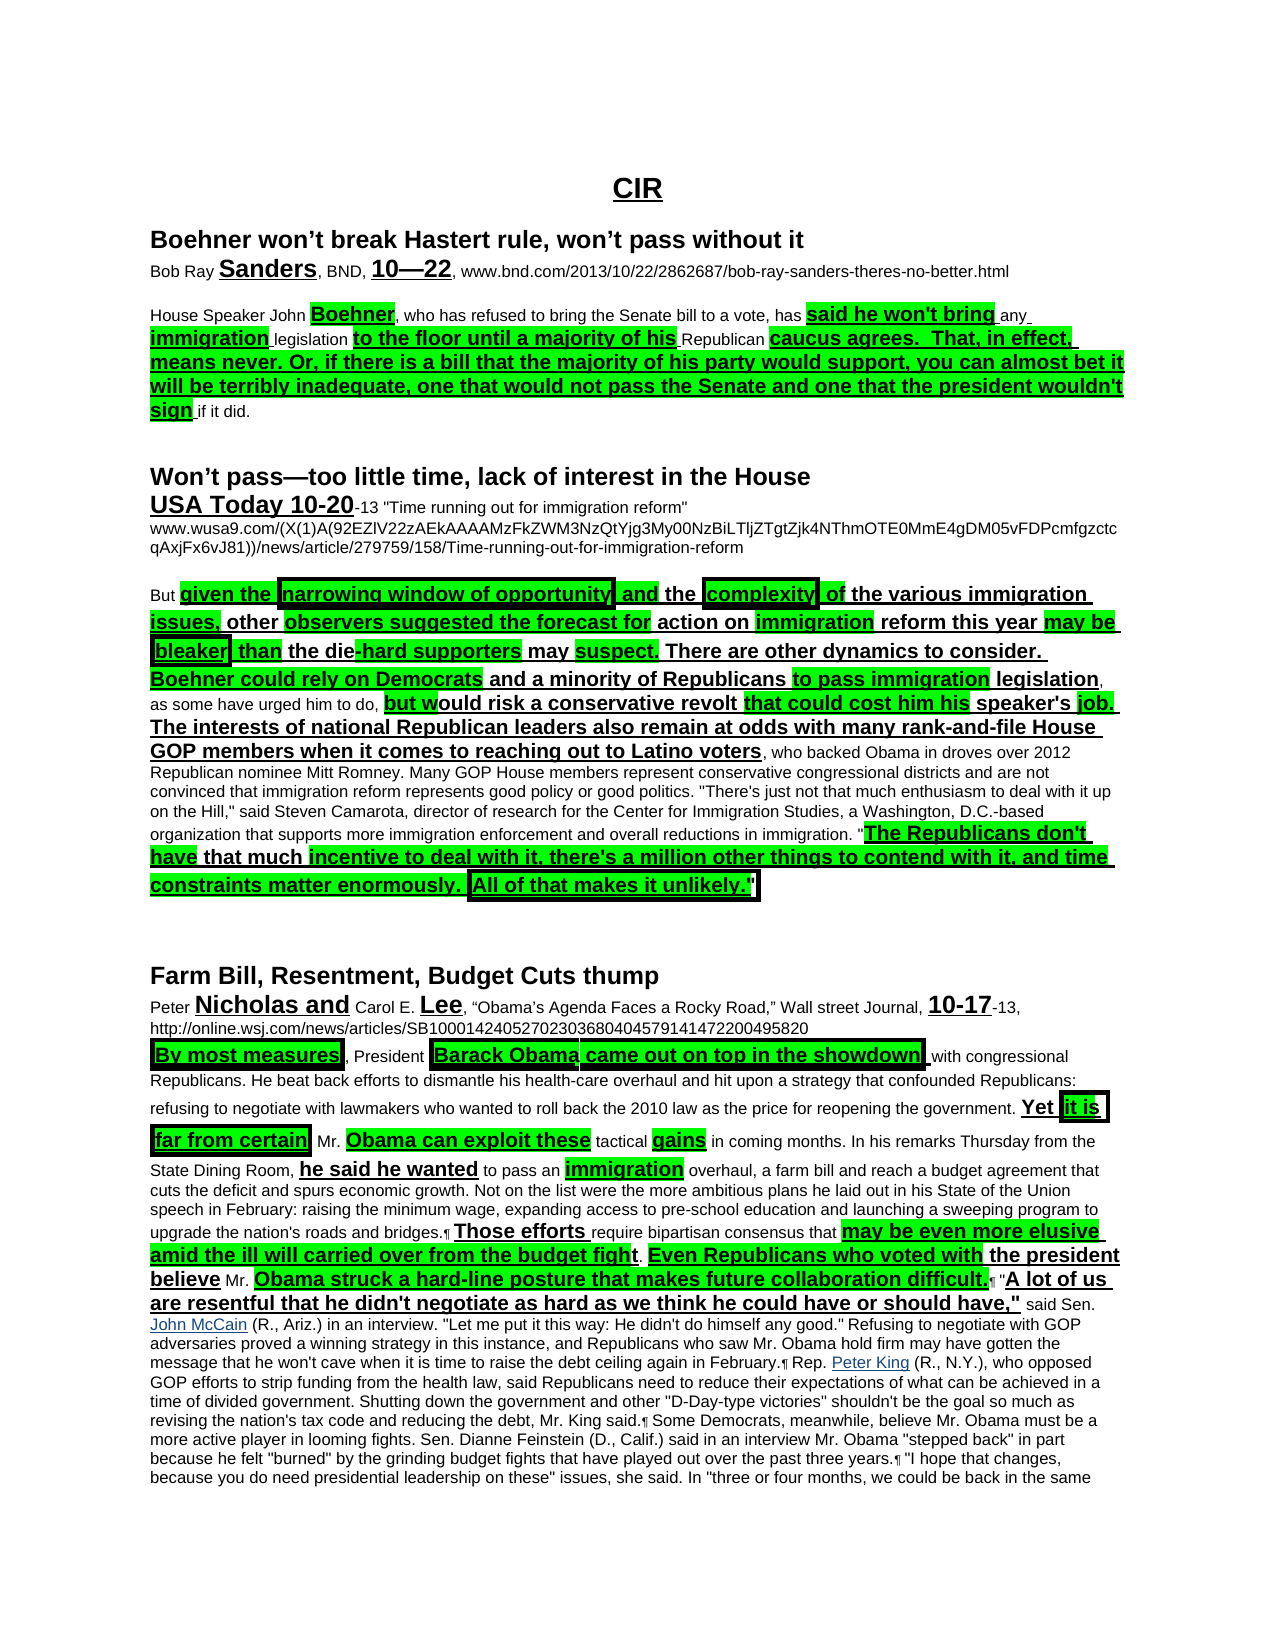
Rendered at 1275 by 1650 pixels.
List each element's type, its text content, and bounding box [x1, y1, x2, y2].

text Bob Ray Sanders, BND, 10—22, www.bnd.com/2013/10/22/2862687/bob-ray-sanders-theres-no-better.html [150, 254, 1125, 283]
text Peter Nicholas and Carol E. Lee, “Obama’s Agenda Faces a Rocky Road,” Wall street Journal, 10-17-13, http://online.wsj.com/news/articles/SB10001424052702303680404579141472200495820 [150, 990, 1125, 1038]
text House Speaker John Boehner, who has refused to bring the Senate bill to a vote, has said he won't bring any immigration legislation to the floor until a majority of his Republican caucus agrees. That, in effect, means never. Or, if there is a bill that the majority of his party would support, you can almost bet it will be terribly inadequate, one that would not pass the Senate and one that the president wouldn't sign if it did. [193, 373, 1125, 422]
text Boehner won’t break Hastert rule, won’t pass without it [150, 225, 1125, 254]
text USA Today 10-20-13 "Time running out for immigration reform" www.wusa9.com/(X(1)A(92EZlV22zAEkAAAAMzFkZWM3NzQtYjg3My00NzBiLTljZTgtZjk4NThmOTE0MmE4gDM05vFDPcmfgzctcqAxjFx6vJ81))/news/article/279759/158/Time-running-out-for-immigration-reform [150, 490, 1125, 557]
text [150, 1038, 1125, 1487]
text But given the narrowing window of opportunity and the complexity of the various immigration issues, other observers suggested the forecast for action on immigration reform this year may be bleaker than the die-hard supporters may suspect. There are other dynamics to consider. Boehner could rely on Democrats and a minority of Republicans to pass immigration legislation, as some have urged him to do, but would risk a conservative revolt that could cost him his speaker's job. The interests of national Republican leaders also remain at odds with many rank-and-file House GOP members when it comes to reaching out to Latino voters, who backed Obama in droves over 2012 Republican nominee Mitt Romney. Many GOP House members represent conservative congressional districts and are not convinced that immigration reform represents good policy or good politics. "There's just not that much enthusiasm to deal with it up on the Hill," said Steven Camarota, director of research for the Center for Immigration Studies, a Washington, D.C.-based organization that supports more immigration enforcement and overall reductions in immigration. "The Republicans don't have that much incentive to deal with it, there's a million other things to contend with it, and time constraints matter enormously. All of that makes it unlikely." [150, 577, 1125, 902]
text Won’t pass—too little time, lack of interest in the House [150, 462, 1125, 490]
text Farm Bill, Resentment, Budget Cuts thump [150, 961, 1125, 990]
text CIR [150, 171, 1125, 204]
